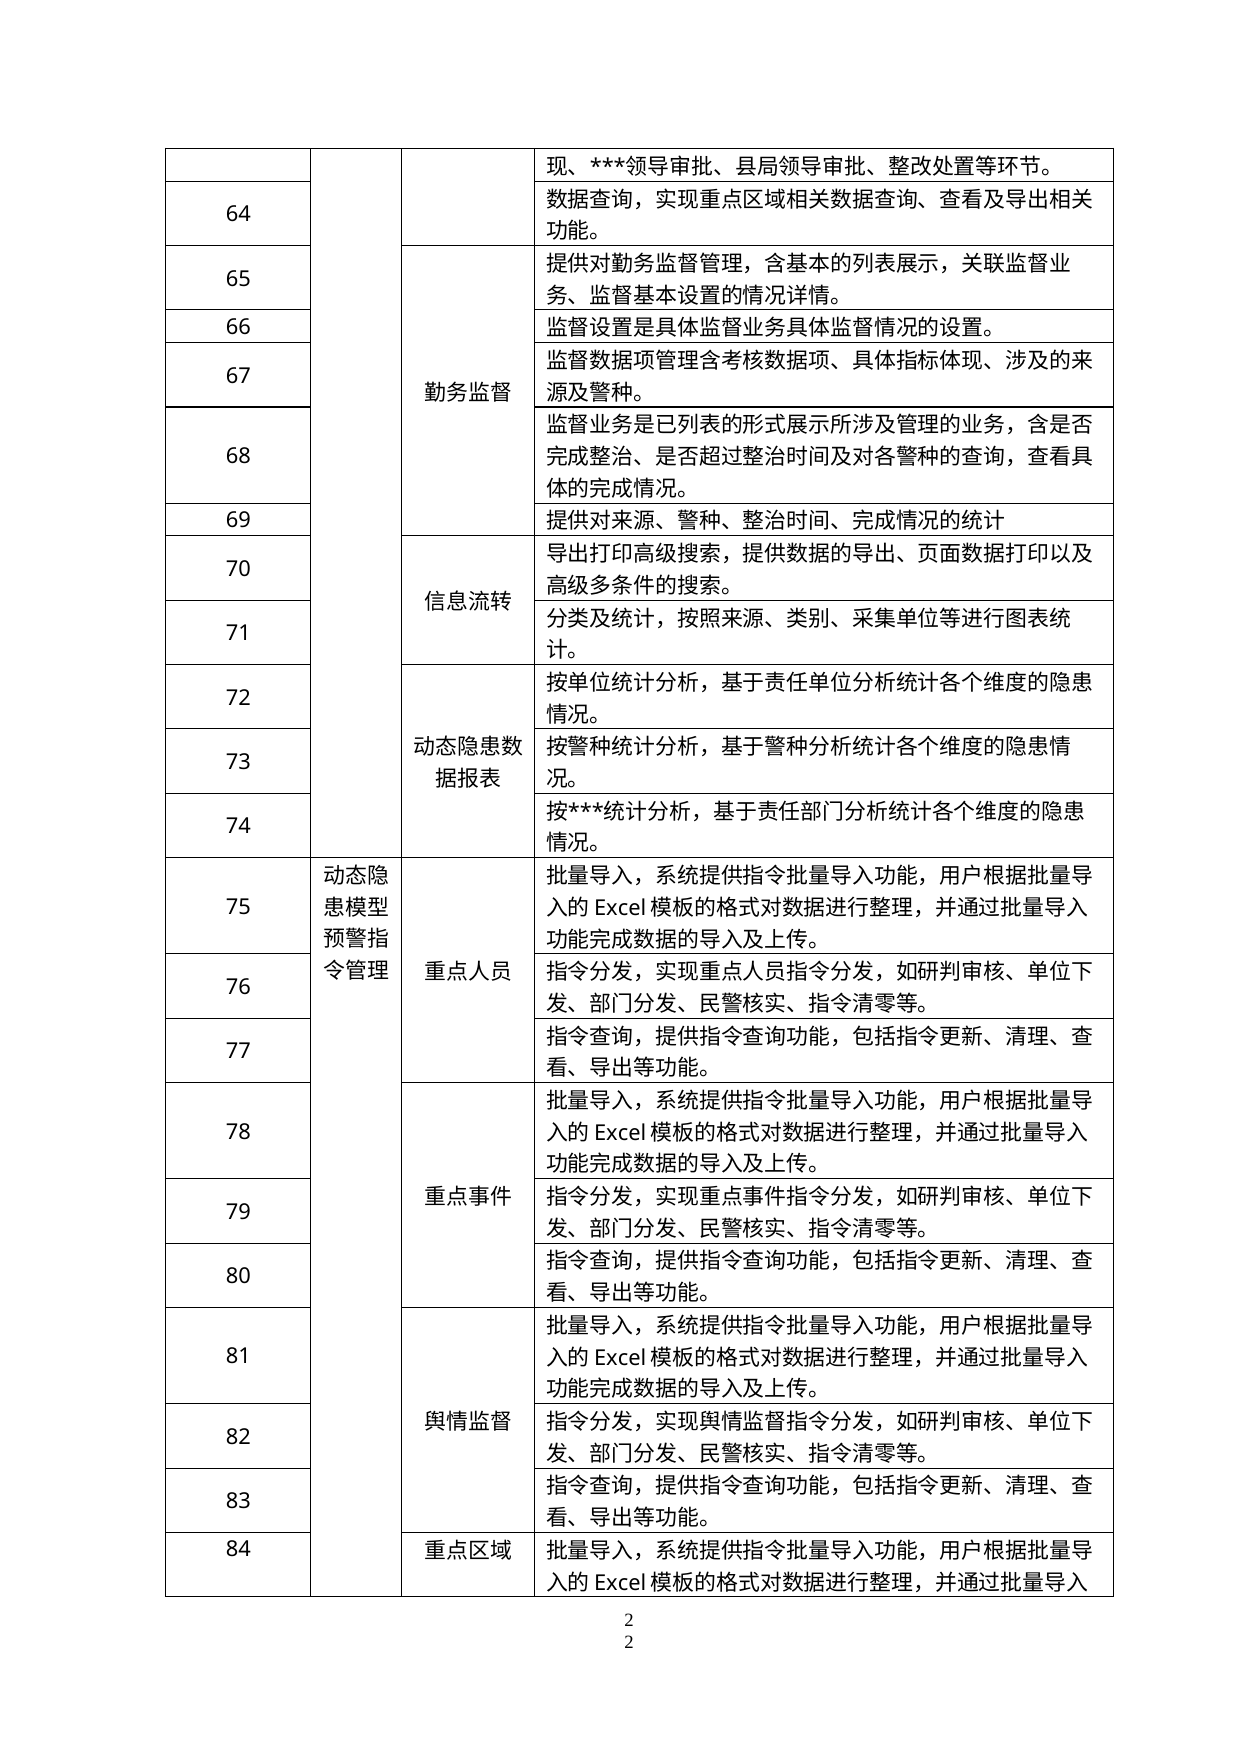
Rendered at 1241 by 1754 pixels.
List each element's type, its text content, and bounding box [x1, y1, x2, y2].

table_cell 指令分发，实现重点人员指令分发，如研判审核、单位下发、部门分发、民警核实、指令清零等。 [535, 954, 1113, 1018]
table_cell 73 [166, 729, 310, 793]
table_cell 74 [166, 794, 310, 857]
table_cell 69 [166, 504, 310, 535]
table_cell 84 [166, 1533, 310, 1596]
table_cell 重点事件 [402, 1083, 534, 1307]
table_cell 76 [166, 954, 310, 1018]
table_cell 80 [166, 1244, 310, 1307]
table_cell 信息流转 [402, 536, 534, 664]
table_cell 64 [166, 182, 310, 245]
table_cell 72 [166, 665, 310, 728]
table_cell 数据查询，实现重点区域相关数据查询、查看及导出相关功能。 [535, 182, 1113, 245]
table_cell 75 [166, 858, 310, 953]
table_cell 78 [166, 1083, 310, 1178]
table_cell 重点区域 [402, 1533, 534, 1596]
table_cell 按***统计分析，基于责任部门分析统计各个维度的隐患情况。 [535, 794, 1113, 857]
table_cell 指令查询，提供指令查询功能，包括指令更新、清理、查看、导出等功能。 [535, 1019, 1113, 1082]
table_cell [535, 1533, 1113, 1596]
table_cell 71 [166, 601, 310, 664]
table_cell 批量导入，系统提供指令批量导入功能，用户根据批量导入的Excel模板的格式对数据进行整理，并通过批量导入功能完成数据的导入及上传。 [535, 858, 1113, 953]
table_cell 动态隐患模型预警指令管理 [311, 858, 401, 1596]
table_cell 66 [166, 310, 310, 342]
table_cell 81 [166, 1308, 310, 1403]
table_cell 70 [166, 536, 310, 599]
table_cell 导出打印高级搜索，提供数据的导出、页面数据打印以及高级多条件的搜索。 [535, 536, 1113, 599]
table_cell 77 [166, 1019, 310, 1082]
table_cell 批量导入，系统提供指令批量导入功能，用户根据批量导入的Excel模板的格式对数据进行整理，并通过批量导入功能完成数据的导入及上传。 [535, 1308, 1113, 1403]
table_cell 指令分发，实现舆情监督指令分发，如研判审核、单位下发、部门分发、民警核实、指令清零等。 [535, 1404, 1113, 1467]
table_cell 指令查询，提供指令查询功能，包括指令更新、清理、查看、导出等功能。 [535, 1244, 1113, 1307]
table_cell 舆情监督 [402, 1308, 534, 1532]
table_cell 重点人员 [402, 858, 534, 1082]
table_cell 批量导入，系统提供指令批量导入功能，用户根据批量导入的Excel模板的格式对数据进行整理，并通过批量导入功能完成数据的导入及上传。 [535, 1083, 1113, 1178]
table_cell 提供对来源、警种、整治时间、完成情况的统计 [535, 504, 1113, 535]
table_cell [535, 149, 1113, 181]
table_cell 监督业务是已列表的形式展示所涉及管理的业务，含是否完成整治、是否超过整治时间及对各警种的查询，查看具体的完成情况。 [535, 408, 1113, 502]
table_cell 按警种统计分析，基于警种分析统计各个维度的隐患情况。 [535, 729, 1113, 793]
table_cell 分类及统计，按照来源、类别、采集单位等进行图表统计。 [535, 601, 1113, 664]
table_cell 监督数据项管理含考核数据项、具体指标体现、涉及的来源及警种。 [535, 343, 1113, 406]
table_cell 指令分发，实现重点事件指令分发，如研判审核、单位下发、部门分发、民警核实、指令清零等。 [535, 1179, 1113, 1242]
table_cell 指令查询，提供指令查询功能，包括指令更新、清理、查看、导出等功能。 [535, 1469, 1113, 1532]
table_cell 65 [166, 246, 310, 309]
table_cell 提供对勤务监督管理，含基本的列表展示，关联监督业务、监督基本设置的情况详情。 [535, 246, 1113, 309]
table_cell 63 [166, 149, 310, 181]
table_cell 67 [166, 343, 310, 406]
table_cell 79 [166, 1179, 310, 1242]
table_cell 按单位统计分析，基于责任单位分析统计各个维度的隐患情况。 [535, 665, 1113, 728]
table_cell 勤务监督 [402, 246, 534, 535]
table_cell 82 [166, 1404, 310, 1467]
table_cell 动态隐患数据报表 [402, 665, 534, 857]
table_cell 83 [166, 1469, 310, 1532]
table_cell 68 [166, 408, 310, 502]
table_cell 监督设置是具体监督业务具体监督情况的设置。 [535, 310, 1113, 342]
